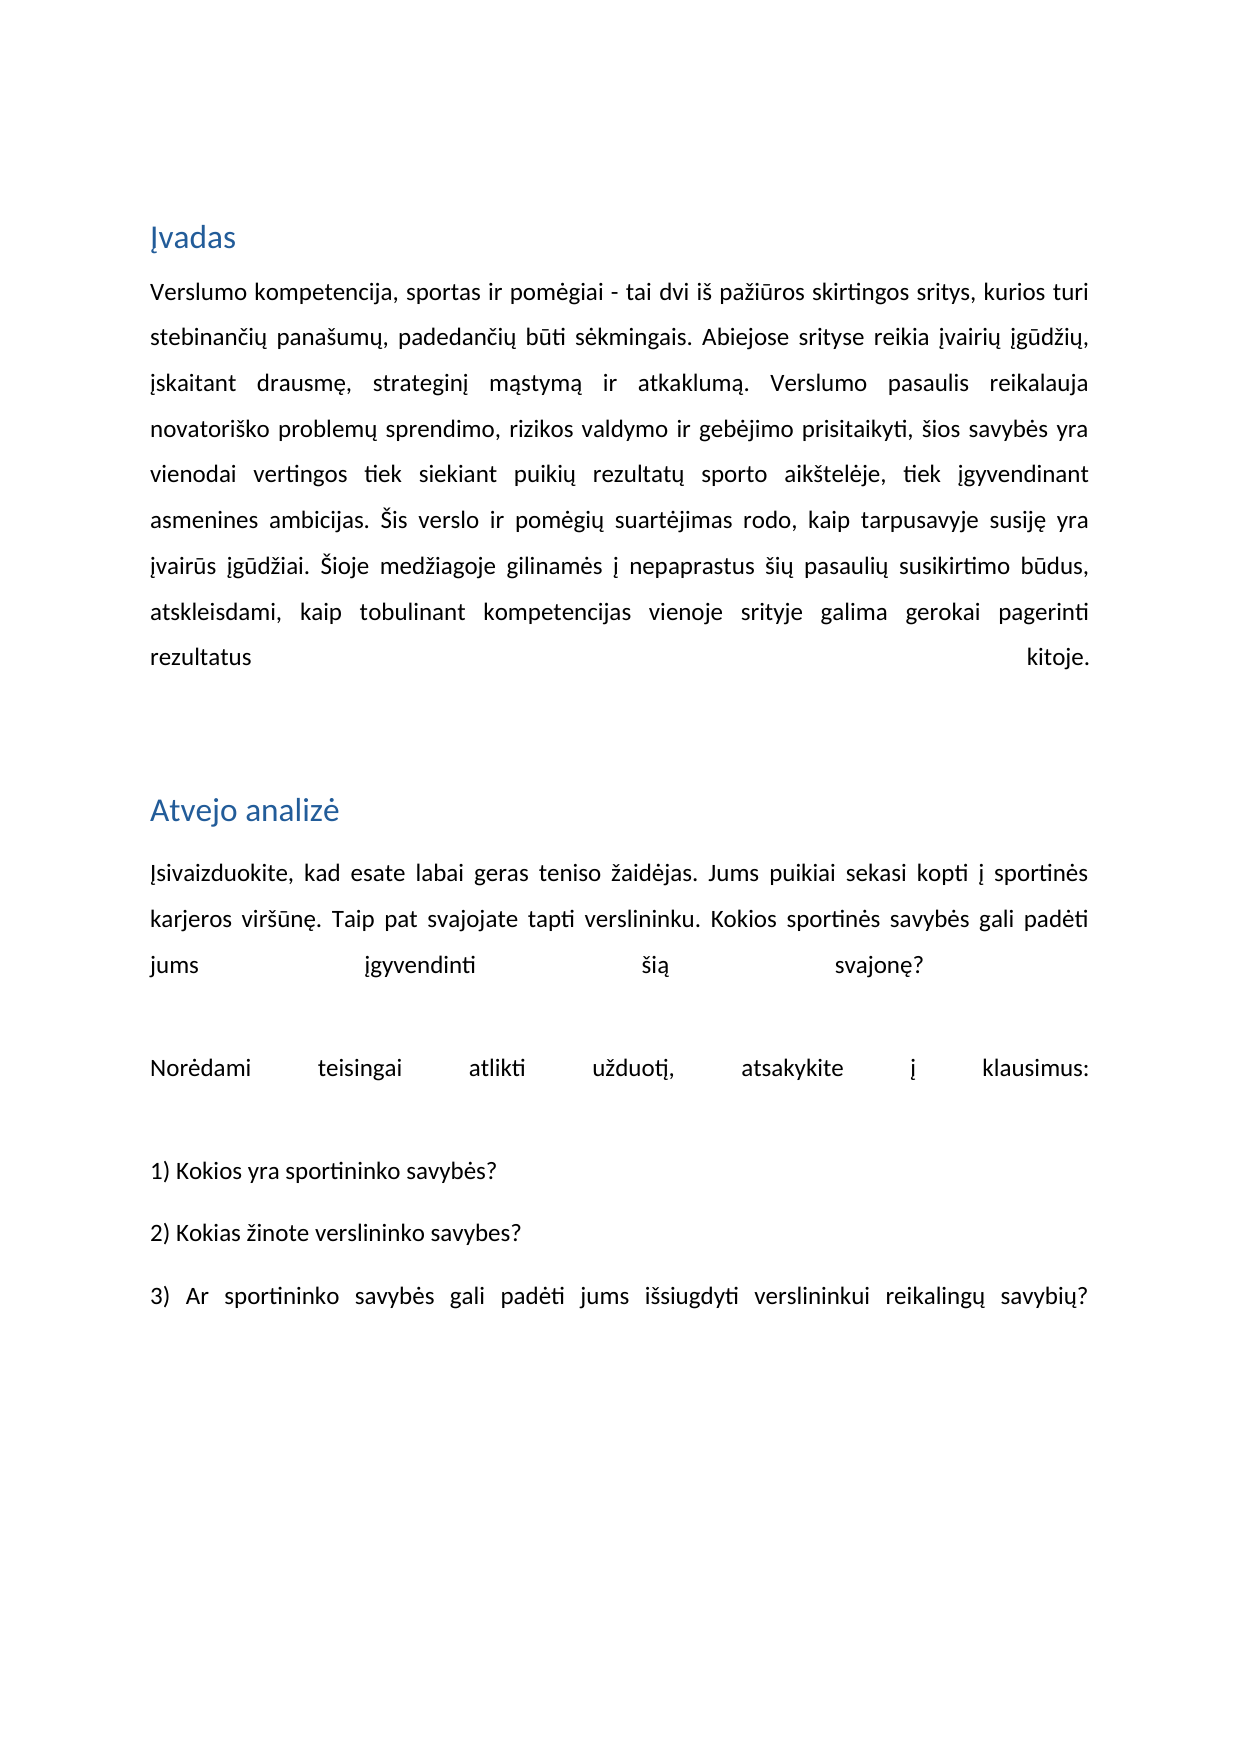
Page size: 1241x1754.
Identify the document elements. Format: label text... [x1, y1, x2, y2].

text 3) Ar sportininko savybės gali padėti jums išsiugdyti verslininkui reikalingų savybių? [150, 1280, 1090, 1398]
text Norėdami teisingai atlikti užduotį, atsakykite į klausimus: [150, 1052, 1090, 1124]
text Įsivaizduokite, kad esate labai geras teniso žaidėjas. Jums puikiai sekasi kopti į sportinės karjeros viršūnę. Taip pat svajojate tapti verslininku. Kokios sportinės savybės gali padėti jums įgyvendinti šią svajonę? [150, 857, 1090, 1021]
text Įvadas [150, 216, 1090, 256]
text 1) Kokios yra sportininko savybės? [150, 1155, 1090, 1186]
text 2) Kokias žinote verslininko savybes? [150, 1218, 1090, 1248]
text Verslumo kompetencija, sportas ir pomėgiai - tai dvi iš pažiūros skirtingos sritys, kurios turi stebinančių panašumų, padedančių būti sėkmingais. Abiejose srityse reikia įvairių įgūdžių, įskaitant drausmę, strateginį mąstymą ir atkaklumą. Verslumo pasaulis reikalauja novatoriško problemų sprendimo, rizikos valdymo ir gebėjimo prisitaikyti, šios savybės yra vienodai vertingos tiek siekiant puikių rezultatų sporto aikštelėje, tiek įgyvendinant asmenines ambicijas. Šis verslo ir pomėgių suartėjimas rodo, kaip tarpusavyje susiję yra įvairūs įgūdžiai. Šioje medžiagoje gilinamės į nepaprastus šių pasaulių susikirtimo būdus, atskleisdami, kaip tobulinant kompetencijas vienoje srityje galima gerokai pagerinti rezultatus kitoje. [150, 276, 1090, 714]
text Atvejo analizė [150, 789, 1090, 857]
